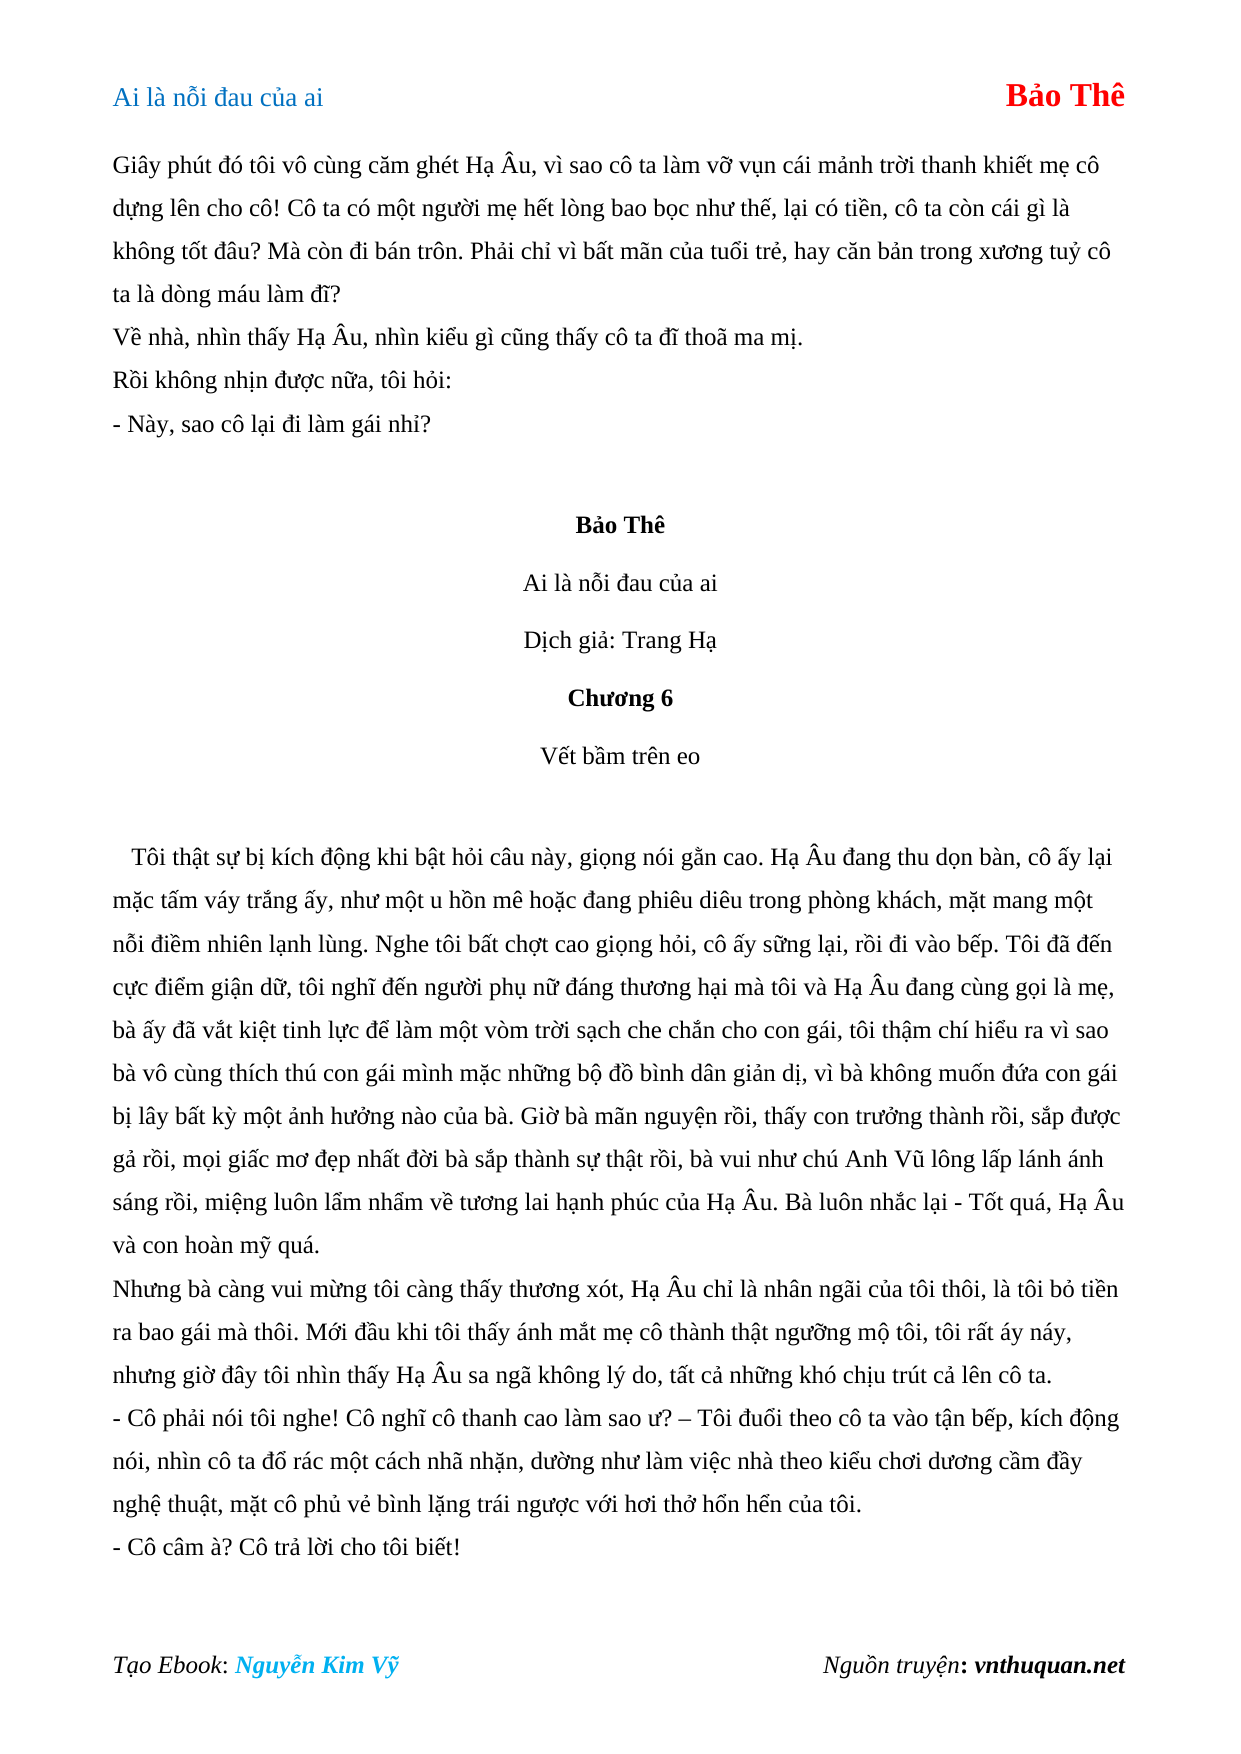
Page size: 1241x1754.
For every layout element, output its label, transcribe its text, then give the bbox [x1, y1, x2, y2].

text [112, 150, 1128, 437]
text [112, 799, 1128, 1561]
text Bảo Thê [112, 510, 1128, 538]
text Vết bầm trên eo [112, 741, 1128, 770]
text Dịch giả: Trang Hạ [112, 626, 1128, 654]
text Ai là nỗi đau của ai [112, 568, 1128, 596]
text Chương 6 [112, 683, 1128, 712]
